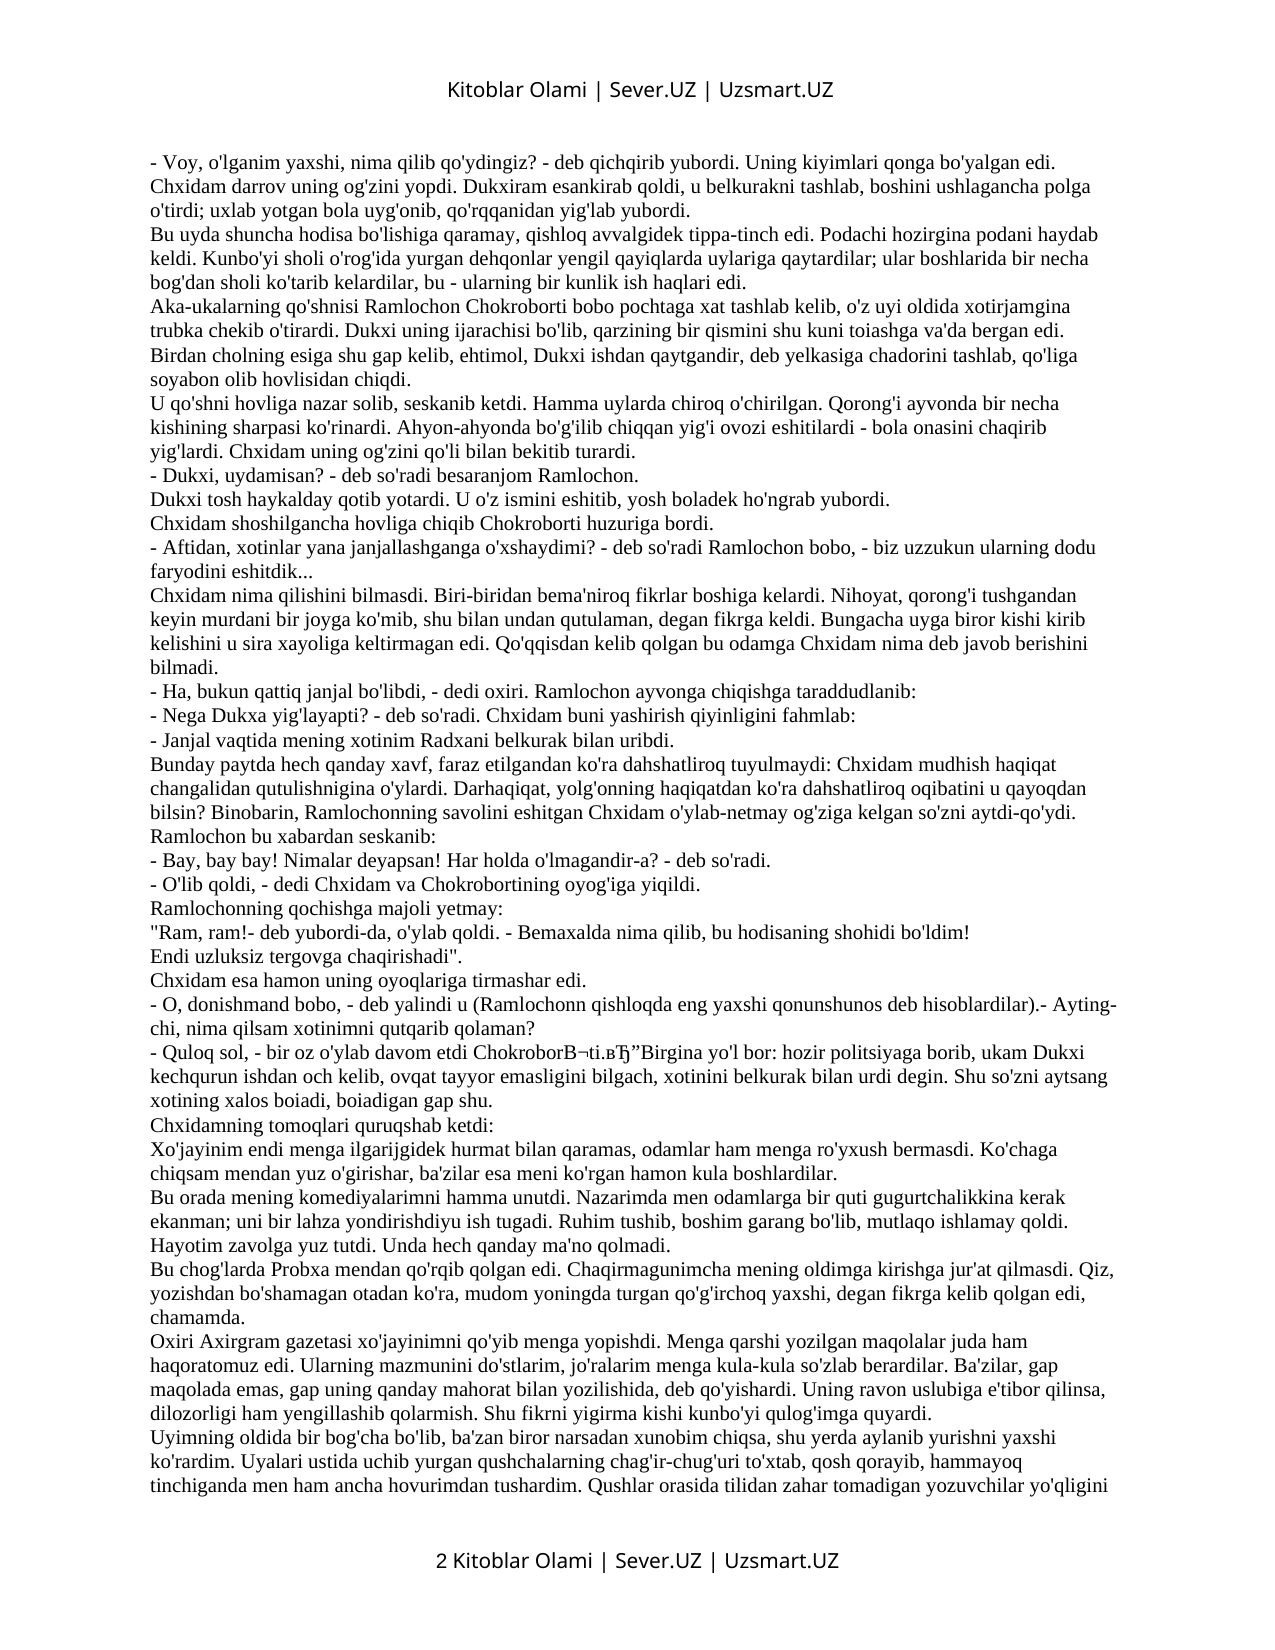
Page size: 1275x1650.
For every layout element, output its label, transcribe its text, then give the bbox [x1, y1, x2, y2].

text Dukxi tosh haykalday qotib yotardi. U o'z ismini eshitib, yosh boladek ho'ngrab yubordi. [150, 487, 1125, 511]
text - O, donishmand bobo, - deb yalindi u (Ramlochonn qishloqda eng yaxshi qonunshunos deb hisoblardilar).- Ayting-chi, nima qilsam xotinimni qutqarib qolaman? [150, 992, 1125, 1040]
text Chxidam esa hamon uning oyoqlariga tirmashar edi. [150, 968, 1125, 992]
text Chxidam nima qilishini bilmasdi. Biri-biridan bema'niroq fikrlar boshiga kelardi. Nihoyat, qorong'i tushgandan keyin murdani bir joyga ko'mib, shu bilan undan qutulaman, degan fikrga keldi. Bungacha uyga biror kishi kirib kelishini u sira xayoliga keltirmagan edi. Qo'qqisdan kelib qolgan bu odamga Chxidam nima deb javob berishini bilmadi. [150, 583, 1125, 679]
text - Dukxi, uydamisan? - deb so'radi besaranjom Ramlochon. [150, 463, 1125, 487]
text - Voy, o'lganim yaxshi, nima qilib qo'ydingiz? - deb qichqirib yubordi. Uning kiyimlari qonga bo'yalgan edi. Chxidam darrov uning og'zini yopdi. Dukxiram esankirab qoldi, u belkurakni tashlab, boshini ushlagancha polga o'tirdi; uxlab yotgan bola uyg'onib, qo'rqqanidan yig'lab yubordi. [150, 150, 1125, 222]
text - Aftidan, xotinlar yana janjallashganga o'xshaydimi? - deb so'radi Ramlochon bobo, - biz uzzukun ularning dodu faryodini eshitdik... [150, 535, 1125, 583]
text Oxiri Axirgram gazetasi xo'jayinimni qo'yib menga yopishdi. Menga qarshi yozilgan maqolalar juda ham haqoratomuz edi. Ularning mazmunini do'stlarim, jo'ralarim menga kula-kula so'zlab berardilar. Ba'zilar, gap maqolada emas, gap uning qanday mahorat bilan yozilishida, deb qo'yishardi. Uning ravon uslubiga e'tibor qilinsa, dilozorligi ham yengillashib qolarmish. Shu fikrni yigirma kishi kunbo'yi qulog'imga quyardi. [150, 1329, 1125, 1425]
text "Ram, ram!- deb yubordi-da, o'ylab qoldi. - Bemaxalda nima qilib, bu hodisaning shohidi bo'ldim! [150, 920, 1125, 944]
text Bu orada mening komediyalarimni hamma unutdi. Nazarimda men odamlarga bir quti gugurtchalikkina kerak ekanman; uni bir lahza yondirishdiyu ish tugadi. Ruhim tushib, boshim garang bo'lib, mutlaqo ishlamay qoldi. Hayotim zavolga yuz tutdi. Unda hech qanday ma'no qolmadi. [150, 1185, 1125, 1257]
text - Bay, bay bay! Nimalar deyapsan! Har holda o'lmagandir-a? - deb so'radi. [150, 848, 1125, 872]
text U qo'shni hovliga nazar solib, seskanib ketdi. Hamma uylarda chiroq o'chirilgan. Qorong'i ayvonda bir necha kishining sharpasi ko'rinardi. Ahyon-ahyonda bo'g'ilib chiqqan yig'i ovozi eshitilardi - bola onasini chaqirib yig'lardi. Chxidam uning og'zini qo'li bilan bekitib turardi. [150, 391, 1125, 463]
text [150, 1425, 1125, 1497]
text Endi uzluksiz tergovga chaqirishadi". [150, 944, 1125, 968]
text Chxidamning tomoqlari quruqshab ketdi: [150, 1112, 1125, 1137]
text Bu chog'larda Probxa mendan qo'rqib qolgan edi. Chaqirmagunimcha mening oldimga kirishga jur'at qilmasdi. Qiz, yozishdan bo'shamagan otadan ko'ra, mudom yoningda turgan qo'g'irchoq yaxshi, degan fikrga kelib qolgan edi, chamamda. [150, 1257, 1125, 1329]
text - Janjal vaqtida mening xotinim Radxani belkurak bilan uribdi. [150, 727, 1125, 752]
text - Ha, bukun qattiq janjal bo'libdi, - dedi oxiri. Ramlochon ayvonga chiqishga taraddudlanib: [150, 679, 1125, 703]
text Bunday paytda hech qanday xavf, faraz etilgandan ko'ra dahshatliroq tuyulmaydi: Chxidam mudhish haqiqat changalidan qutulishnigina o'ylardi. Darhaqiqat, yolg'onning haqiqatdan ko'ra dahshatliroq oqibatini u qayoqdan bilsin? Binobarin, Ramlochonning savolini eshitgan Chxidam o'ylab-netmay og'ziga kelgan so'zni aytdi-qo'ydi. [150, 752, 1125, 824]
text - Quloq sol, - bir oz o'ylab davom etdi ChokroborВ¬ti.вЂ”Birgina yo'l bor: hozir politsiyaga borib, ukam Dukxi kechqurun ishdan och kelib, ovqat tayyor emasligini bilgach, xotinini belkurak bilan urdi degin. Shu so'zni aytsang xotining xalos boiadi, boiadigan gap shu. [150, 1040, 1125, 1112]
text Xo'jayinim endi menga ilgarijgidek hurmat bilan qaramas, odamlar ham menga ro'yxush bermasdi. Ko'chaga chiqsam mendan yuz o'girishar, ba'zilar esa meni ko'rgan hamon kula boshlardilar. [150, 1137, 1125, 1185]
text Chxidam shoshilgancha hovliga chiqib Chokroborti huzuriga bordi. [150, 511, 1125, 535]
text Bu uyda shuncha hodisa bo'lishiga qaramay, qishloq avvalgidek tippa-tinch edi. Podachi hozirgina podani haydab keldi. Kunbo'yi sholi o'rog'ida yurgan dehqonlar yengil qayiqlarda uylariga qaytardilar; ular boshlarida bir necha bog'dan sholi ko'tarib kelardilar, bu - ularning bir kunlik ish haqlari edi. [150, 222, 1125, 294]
text - Nega Dukxa yig'layapti? - deb so'radi. Chxidam buni yashirish qiyinligini fahmlab: [150, 703, 1125, 727]
text Ramlochon bu xabardan seskanib: [150, 824, 1125, 848]
text Aka-ukalarning qo'shnisi Ramlochon Chokroborti bobo pochtaga xat tashlab kelib, o'z uyi oldida xotirjamgina trubka chekib o'tirardi. Dukxi uning ijarachisi bo'lib, qarzining bir qismini shu kuni toiashga va'da bergan edi. Birdan cholning esiga shu gap kelib, ehtimol, Dukxi ishdan qaytgandir, deb yelkasiga chadorini tashlab, qo'liga soyabon olib hovlisidan chiqdi. [150, 294, 1125, 391]
text - O'lib qoldi, - dedi Chxidam va Chokrobortining oyog'iga yiqildi. [150, 872, 1125, 896]
text Ramlochonning qochishga majoli yetmay: [150, 896, 1125, 920]
